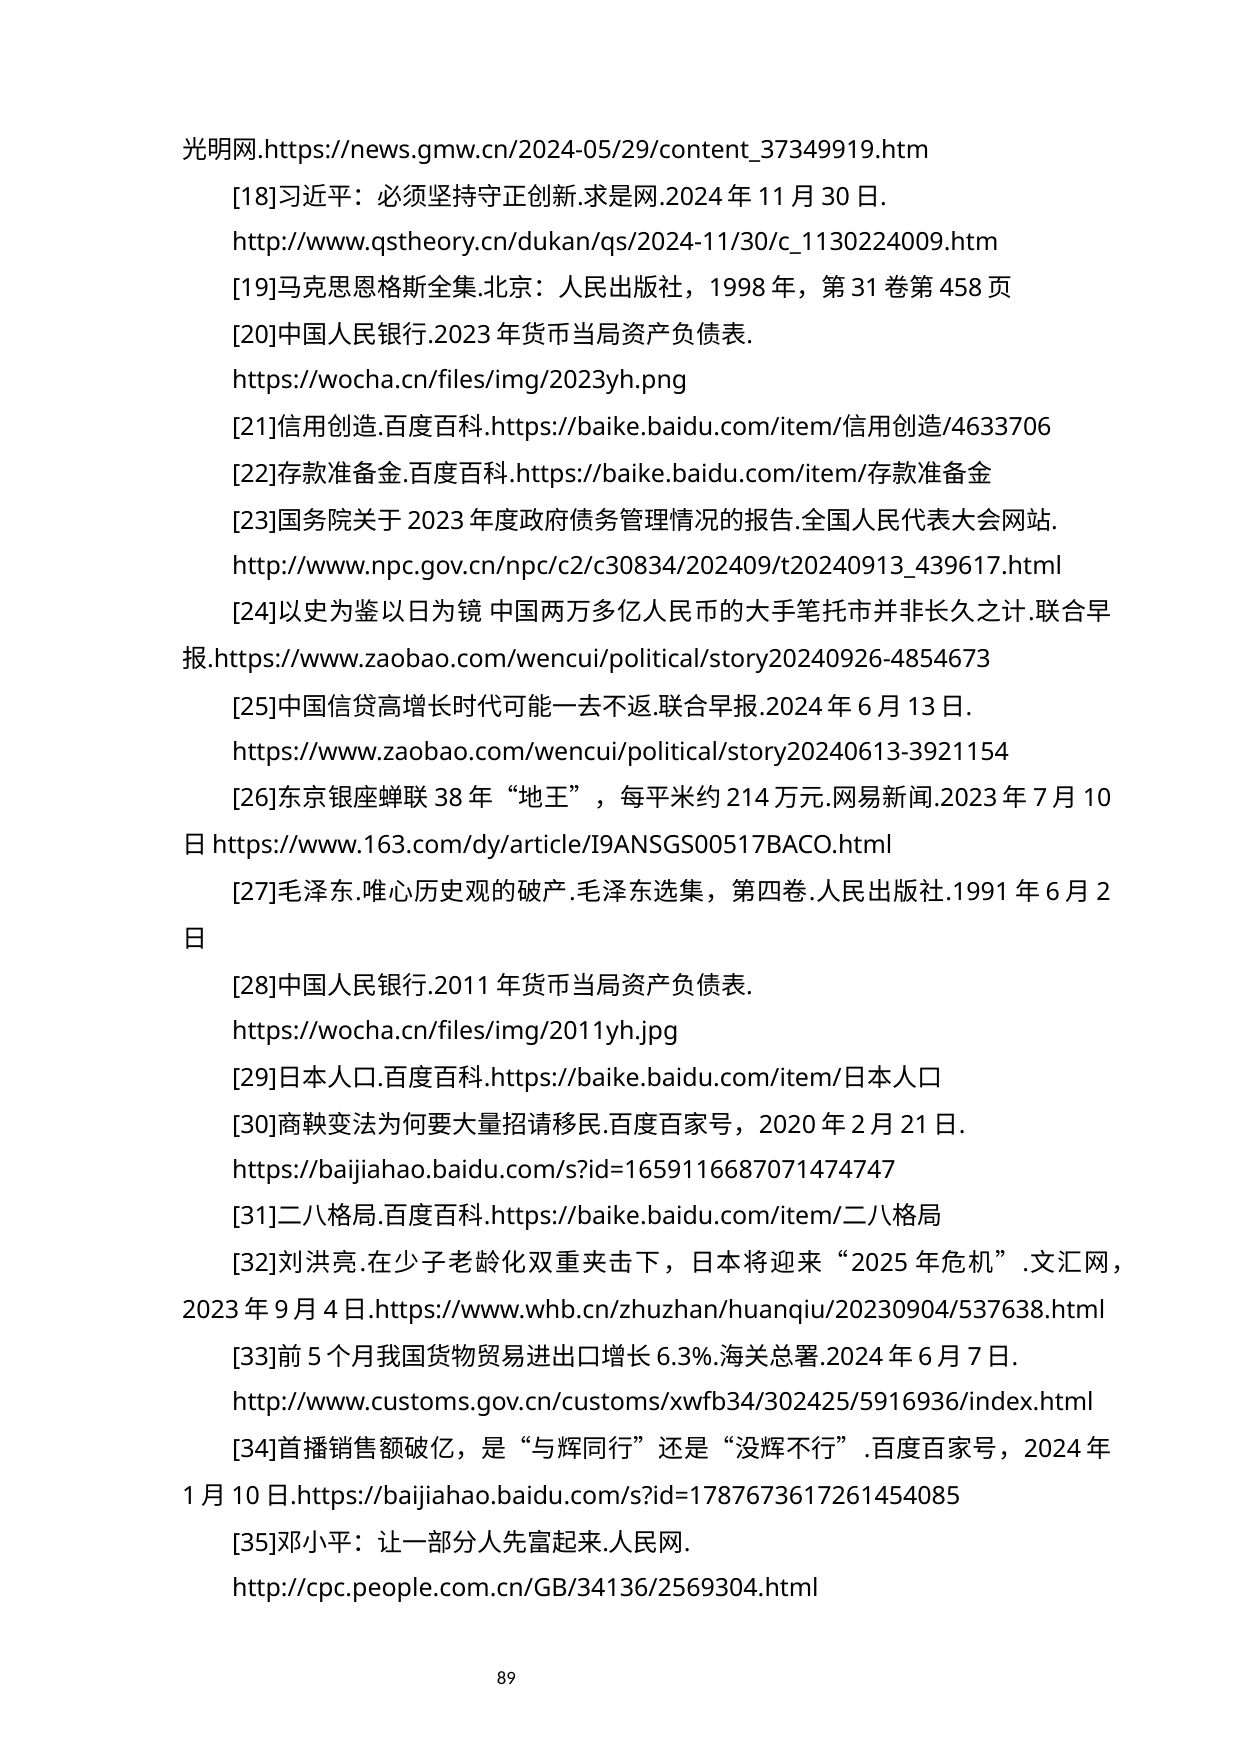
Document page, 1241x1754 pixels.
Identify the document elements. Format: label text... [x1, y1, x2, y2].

text [22]存款准备金.百度百科.https://baike.baidu.com/item/存款准备金 [182, 453, 1111, 490]
text [26]东京银座蝉联38年“地王”，每平米约214万元.网易新闻.2023年7月10日https://www.163.com/dy/article/I9ANSGS00517BACO.html [182, 777, 1111, 861]
text [27]毛泽东.唯心历史观的破产.毛泽东选集，第四卷.人民出版社.1991年6月2日 [182, 872, 1111, 955]
text [34]首播销售额破亿，是“与辉同行”还是“没辉不行”.百度百家号，2024年1月10日.https://baijiahao.baidu.com/s?id=1787673617261454085 [182, 1428, 1111, 1511]
text [29]日本人口.百度百科.https://baike.baidu.com/item/日本人口 [182, 1057, 1111, 1093]
text https://baijiahao.baidu.com/s?id=1659116687071474747 [182, 1151, 1111, 1185]
text [19]马克思恩格斯全集.北京：人民出版社，1998年，第31卷第458页 [182, 268, 1111, 304]
text [20]中国人民银行.2023年货币当局资产负债表. [182, 315, 1111, 351]
text [28]中国人民银行.2011年货币当局资产负债表. [182, 966, 1111, 1002]
text [35]邓小平：让一部分人先富起来.人民网. [182, 1522, 1111, 1558]
list http://www.npc.gov.cn/npc/c2/c30834/202409/t20240913_439617.html [182, 548, 1111, 582]
text http://www.qstheory.cn/dukan/qs/2024-11/30/c_1130224009.htm [182, 224, 1111, 258]
text [25]中国信贷高增长时代可能一去不返.联合早报.2024年6月13日. [182, 686, 1111, 722]
text [32]刘洪亮.在少子老龄化双重夹击下，日本将迎来“2025年危机”.文汇网，2023年9月4日.https://www.whb.cn/zhuzhan/huanqiu/20230904/537638.html [182, 1243, 1111, 1326]
text http://www.customs.gov.cn/customs/xwfb34/302425/5916936/index.html [182, 1384, 1111, 1418]
list [24]以史为鉴以日为镜 中国两万多亿人民币的大手笔托市并非长久之计.联合早报.https://www.zaobao.com/wencui/political/story20240926-4854673 [182, 592, 1111, 675]
list http://cpc.people.com.cn/GB/34136/2569304.html [182, 1569, 1111, 1603]
list https://wocha.cn/files/img/2023yh.png [182, 362, 1111, 396]
text [30]商鞅变法为何要大量招请移民.百度百家号，2020年2月21日. [182, 1104, 1111, 1140]
text https://www.zaobao.com/wencui/political/story20240613-3921154 [182, 733, 1111, 767]
list [21]信用创造.百度百科.https://baike.baidu.com/item/信用创造/4633706 [182, 406, 1111, 443]
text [182, 129, 1111, 166]
text [18]习近平：必须坚持守正创新.求是网.2024年11月30日. [182, 177, 1111, 213]
text [31]二八格局.百度百科.https://baike.baidu.com/item/二八格局 [182, 1196, 1111, 1232]
text https://wocha.cn/files/img/2011yh.jpg [182, 1013, 1111, 1047]
text [33]前5个月我国货物贸易进出口增长6.3%.海关总署.2024年6月7日. [182, 1337, 1111, 1373]
list [23]国务院关于2023年度政府债务管理情况的报告.全国人民代表大会网站. [182, 501, 1111, 537]
